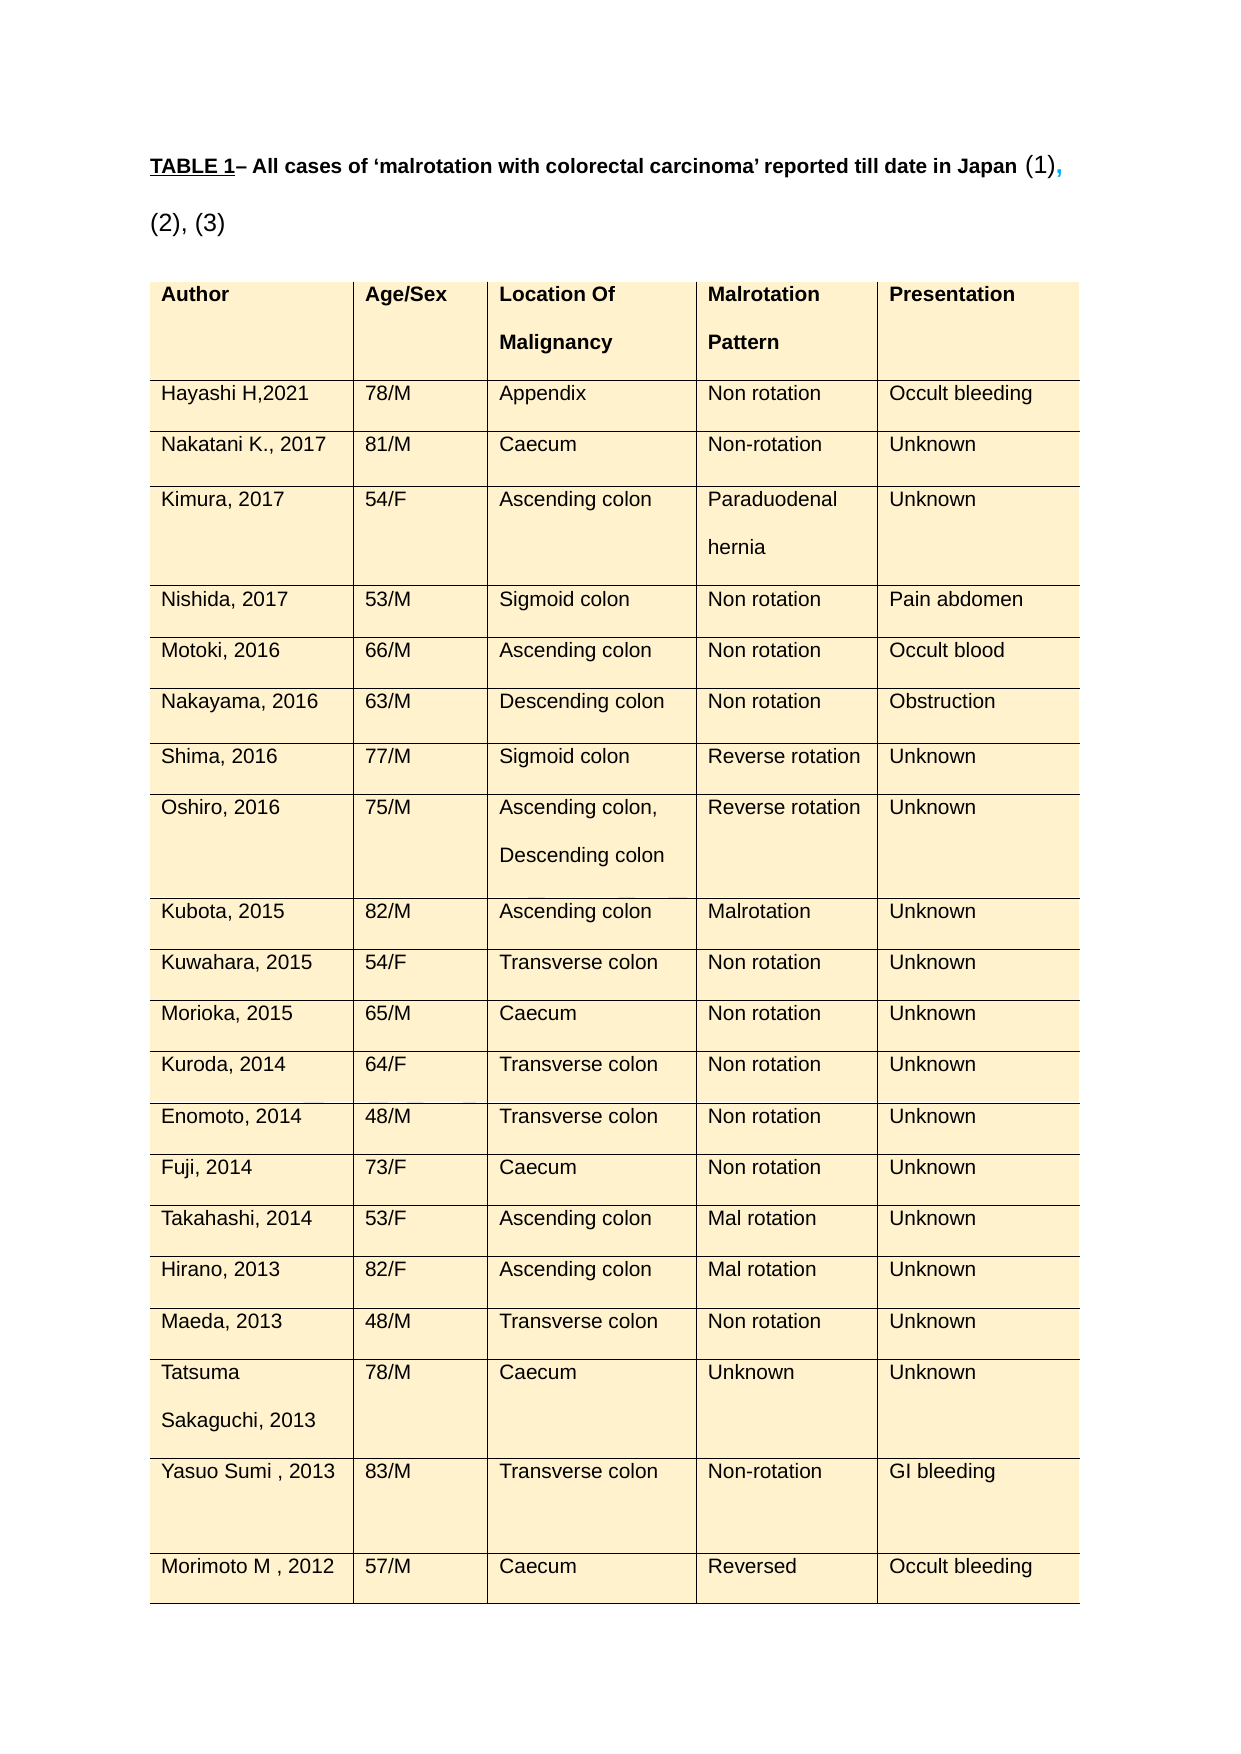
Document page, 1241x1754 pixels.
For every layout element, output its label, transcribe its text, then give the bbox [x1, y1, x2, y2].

table_cell Ascending colon [488, 1206, 696, 1256]
table_cell Unknown [878, 1360, 1079, 1458]
table_cell 77/M [354, 744, 487, 794]
table_cell Nakayama, 2016 [150, 689, 353, 743]
table_cell 54/F [354, 950, 487, 1000]
table_cell Transverse colon [488, 1459, 696, 1553]
table_cell Non rotation [697, 1052, 877, 1102]
table_cell Unknown [878, 1052, 1079, 1102]
table_cell Mal rotation [697, 1257, 877, 1307]
table_cell Non-rotation [697, 432, 877, 486]
table_cell 48/M [354, 1309, 487, 1359]
table_cell Unknown [878, 1155, 1079, 1205]
table_cell Caecum [488, 1001, 696, 1051]
table_header Location Of Malignancy [488, 282, 696, 380]
table_cell Hayashi H,2021 [150, 381, 353, 431]
table_cell Morimoto M , 2012 [150, 1554, 353, 1603]
table_cell Pain abdomen [878, 586, 1079, 637]
table_cell Fuji, 2014 [150, 1155, 353, 1205]
table_cell 81/M [354, 432, 487, 486]
table_cell Maeda, 2013 [150, 1309, 353, 1359]
table_cell 83/M [354, 1459, 487, 1553]
table_cell Unknown [878, 899, 1079, 949]
table_cell Ascending colon [488, 487, 696, 585]
table_cell 75/M [354, 795, 487, 897]
table_cell Unknown [878, 487, 1079, 585]
table_cell Mal rotation [697, 1206, 877, 1256]
table_cell Non rotation [697, 1104, 877, 1154]
table_cell Caecum [488, 1360, 696, 1458]
table_cell Kimura, 2017 [150, 487, 353, 585]
table_cell Enomoto, 2014 [150, 1104, 353, 1154]
table_cell Shima, 2016 [150, 744, 353, 794]
table_cell Ascending colon, Descending colon [488, 795, 696, 897]
table_cell 63/M [354, 689, 487, 743]
table_cell Non rotation [697, 381, 877, 431]
table_cell Unknown [878, 950, 1079, 1000]
table_cell Kuroda, 2014 [150, 1052, 353, 1102]
table_cell Paraduodenal hernia [697, 487, 877, 585]
table_header Presentation [878, 282, 1079, 380]
table_cell GI bleeding [878, 1459, 1079, 1553]
table_cell Morioka, 2015 [150, 1001, 353, 1051]
table_cell 66/M [354, 638, 487, 688]
table_cell Unknown [878, 1104, 1079, 1154]
table_cell Nishida, 2017 [150, 586, 353, 637]
table_cell 53/M [354, 586, 487, 637]
table_cell Unknown [878, 1309, 1079, 1359]
table_cell 54/F [354, 487, 487, 585]
table_cell Appendix [488, 381, 696, 431]
table_cell Sigmoid colon [488, 744, 696, 794]
table_cell Caecum [488, 432, 696, 486]
table_cell Unknown [697, 1360, 877, 1458]
table_cell Motoki, 2016 [150, 638, 353, 688]
table_cell 78/M [354, 1360, 487, 1458]
table_cell Ascending colon [488, 638, 696, 688]
table_cell Tatsuma Sakaguchi, 2013 [150, 1360, 353, 1458]
table_cell Non rotation [697, 1155, 877, 1205]
table_cell Reversed rotation [697, 1554, 877, 1603]
table_cell Takahashi, 2014 [150, 1206, 353, 1256]
table_cell 57/M [354, 1554, 487, 1603]
table_cell Sigmoid colon [488, 586, 696, 637]
table_cell Unknown [878, 1206, 1079, 1256]
table_header Age/Sex [354, 282, 487, 380]
table_cell Transverse colon [488, 1052, 696, 1102]
table_cell Occult blood [878, 638, 1079, 688]
table_cell Non rotation [697, 638, 877, 688]
table_cell Transverse colon [488, 1104, 696, 1154]
table_cell Non rotation [697, 1001, 877, 1051]
table_cell 64/F [354, 1052, 487, 1102]
table_cell Transverse colon [488, 1309, 696, 1359]
table_cell 48/M [354, 1104, 487, 1154]
table_cell Occult bleeding [878, 381, 1079, 431]
table_cell Occult bleeding [878, 1554, 1079, 1603]
table_cell Kubota, 2015 [150, 899, 353, 949]
table_cell Ascending colon [488, 899, 696, 949]
table_cell Reverse rotation [697, 744, 877, 794]
table_cell Oshiro, 2016 [150, 795, 353, 897]
table_cell Unknown [878, 432, 1079, 486]
table_cell Kuwahara, 2015 [150, 950, 353, 1000]
table_cell Unknown [878, 1001, 1079, 1051]
table_cell Reverse rotation [697, 795, 877, 897]
table_cell Non rotation [697, 1309, 877, 1359]
table_cell 65/M [354, 1001, 487, 1051]
table_cell Caecum [488, 1554, 696, 1603]
table_cell 82/M [354, 899, 487, 949]
table_cell Malrotation [697, 899, 877, 949]
table_cell 78/M [354, 381, 487, 431]
text TABLE 1– All cases of ‘malrotation with colorectal carcinoma’ reported till date in Japan , , [150, 150, 1090, 236]
table_cell Yasuo Sumi , 2013 [150, 1459, 353, 1553]
table_cell Unknown [878, 1257, 1079, 1307]
table_cell Unknown [878, 795, 1079, 897]
table_cell Transverse colon [488, 950, 696, 1000]
table_cell 73/F [354, 1155, 487, 1205]
table_cell 53/F [354, 1206, 487, 1256]
table_cell Nakatani K., 2017 [150, 432, 353, 486]
table_cell Non rotation [697, 689, 877, 743]
table_cell Ascending colon [488, 1257, 696, 1307]
table_cell Non rotation [697, 950, 877, 1000]
table_cell Non rotation [697, 586, 877, 637]
table_header Author [150, 282, 353, 380]
table_cell Hirano, 2013 [150, 1257, 353, 1307]
table_cell Unknown [878, 744, 1079, 794]
table_cell Obstruction [878, 689, 1079, 743]
table_cell Descending colon [488, 689, 696, 743]
table_cell Non-rotation [697, 1459, 877, 1553]
table_cell 82/F [354, 1257, 487, 1307]
table_header Malrotation Pattern [697, 282, 877, 380]
table_cell Caecum [488, 1155, 696, 1205]
